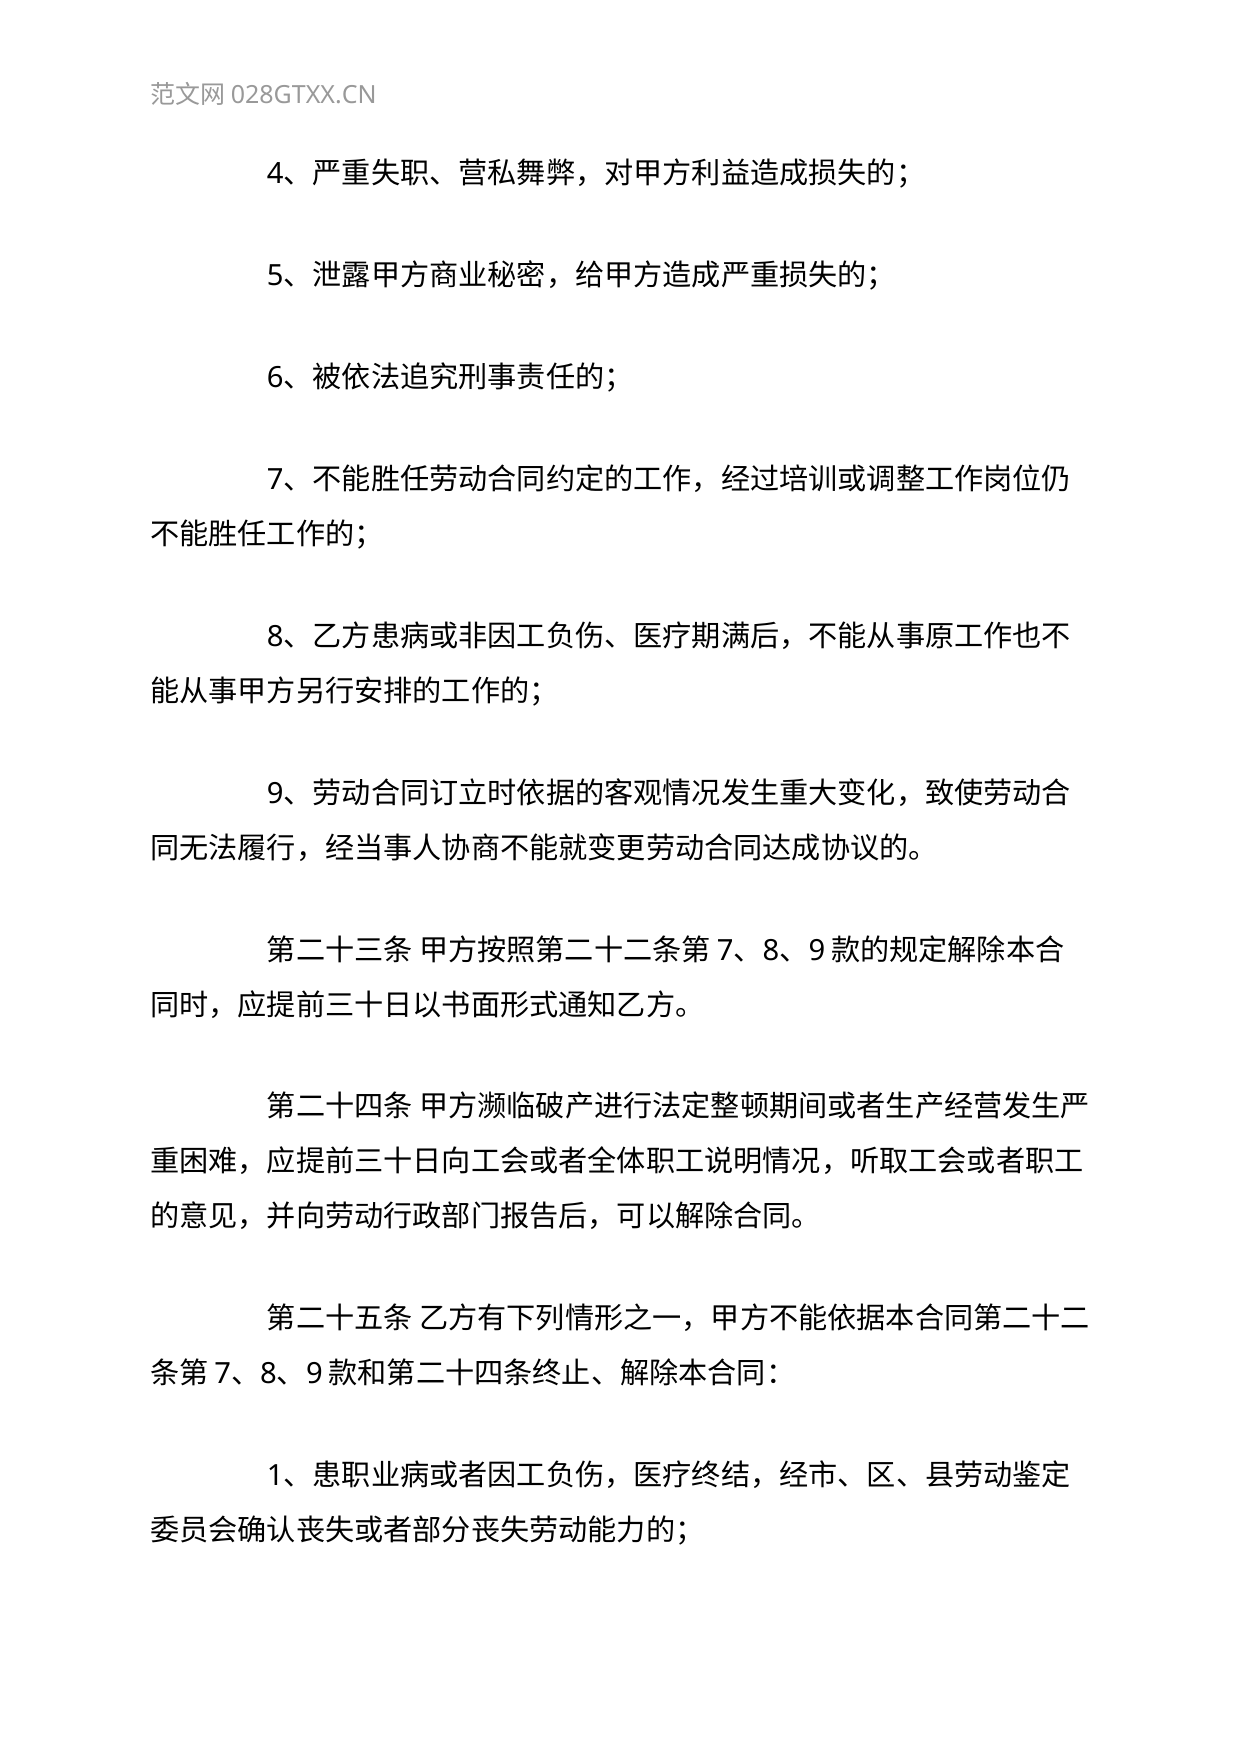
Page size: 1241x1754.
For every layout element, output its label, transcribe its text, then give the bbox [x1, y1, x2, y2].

text 9、劳动合同订立时依据的客观情况发生重大变化，致使劳动合同无法履行，经当事人协商不能就变更劳动合同达成协议的。 [150, 769, 1090, 867]
text 4、严重失职、营私舞弊，对甲方利益造成损失的； [150, 150, 1090, 192]
text 6、被依法追究刑事责任的； [150, 354, 1090, 396]
text 第二十三条 甲方按照第二十二条第7、8、9款的规定解除本合同时，应提前三十日以书面形式通知乙方。 [150, 926, 1090, 1023]
text 第二十四条 甲方濒临破产进行法定整顿期间或者生产经营发生严重困难，应提前三十日向工会或者全体职工说明情况，听取工会或者职工的意见，并向劳动行政部门报告后，可以解除合同。 [150, 1083, 1090, 1235]
text 7、不能胜任劳动合同约定的工作，经过培训或调整工作岗位仍不能胜任工作的； [150, 456, 1090, 553]
text 5、泄露甲方商业秘密，给甲方造成严重损失的； [150, 252, 1090, 294]
text 1、患职业病或者因工负伤，医疗终结，经市、区、县劳动鉴定委员会确认丧失或者部分丧失劳动能力的； [150, 1451, 1090, 1549]
text 第二十五条 乙方有下列情形之一，甲方不能依据本合同第二十二条第7、8、9款和第二十四条终止、解除本合同： [150, 1294, 1090, 1392]
text 8、乙方患病或非因工负伤、医疗期满后，不能从事原工作也不能从事甲方另行安排的工作的； [150, 613, 1090, 710]
